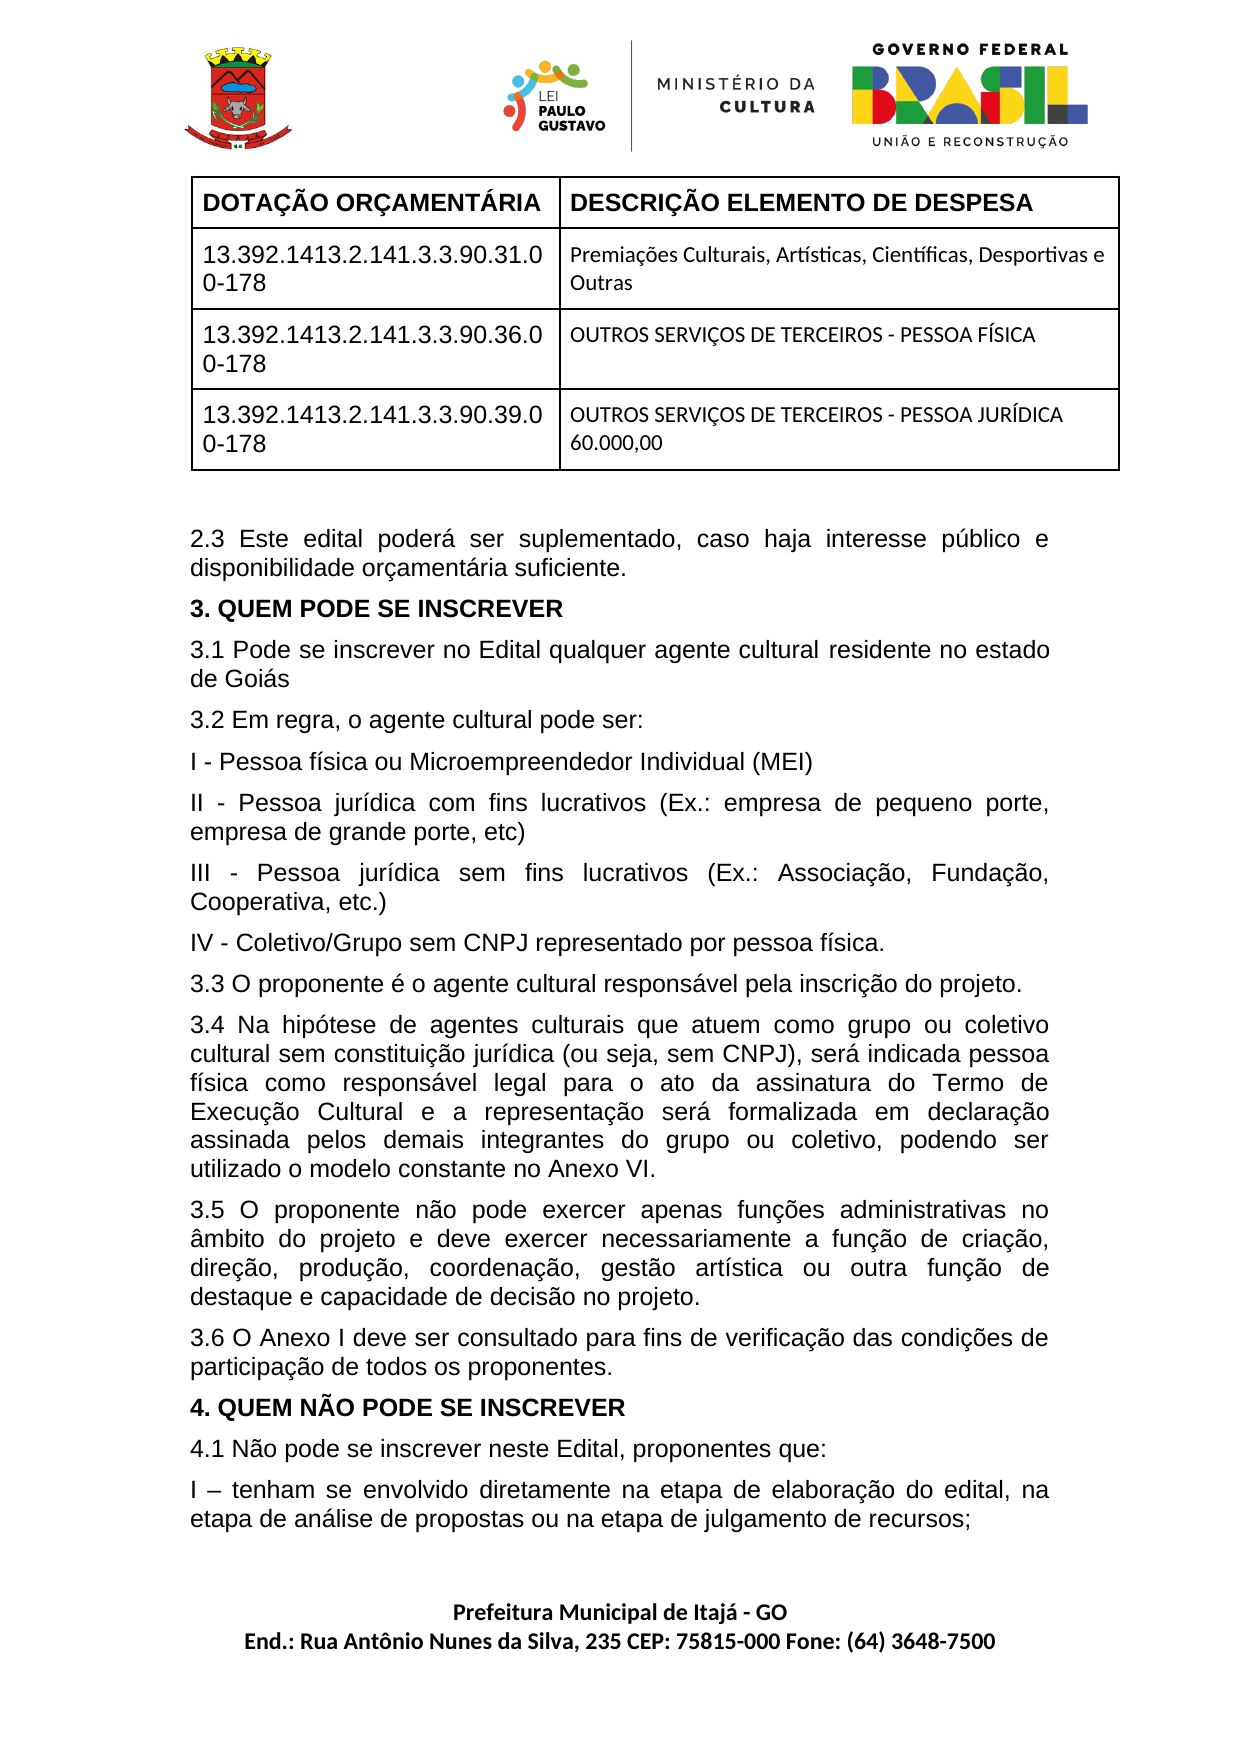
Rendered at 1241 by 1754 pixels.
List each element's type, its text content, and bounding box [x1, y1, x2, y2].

text 4. QUEM NÃO PODE SE INSCREVER [190, 1393, 1051, 1422]
text 3.5 O proponente não pode exercer apenas funções administrativas no âmbito do projeto e deve exercer necessariamente a função de criação, direção, produção, coordenação, gestão artística ou outra função de destaque e capacidade de decisão no projeto. [190, 1196, 1051, 1311]
text II - Pessoa jurídica com fins lucrativos (Ex.: empresa de pequeno porte, empresa de grande porte, etc) [190, 788, 1051, 846]
text 3.4 Na hipótese de agentes culturais que atuem como grupo ou coletivo cultural sem constituição jurídica (ou seja, sem CNPJ), será indicada pessoa física como responsável legal para o ato da assinatura do Termo de Execução Cultural e a representação será formalizada em declaração assinada pelos demais integrantes do grupo ou coletivo, podendo ser utilizado o modelo constante no Anexo VI. [190, 1011, 1051, 1183]
text 2.3 Este edital poderá ser suplementado, caso haja interesse público e disponibilidade orçamentária suficiente. [190, 524, 1051, 582]
text 3.3 O proponente é o agente cultural responsável pela inscrição do projeto. [190, 969, 1051, 998]
text 3.6 O Anexo I deve ser consultado para fins de verificação das condições de participação de todos os proponentes. [190, 1323, 1051, 1381]
table_cell 13.392.1413.2.141.3.3.90.39.00-178 [193, 390, 559, 468]
text IV - Coletivo/Grupo sem CNPJ representado por pessoa física. [190, 928, 1051, 957]
table_cell 13.392.1413.2.141.3.3.90.36.00-178 [193, 310, 559, 388]
text 3.1 Pode se inscrever no Edital qualquer agente cultural residente no estado de Goiás [190, 636, 1051, 693]
picture [439, 35, 1097, 158]
table_cell Premiações Culturais, Artísticas, Científicas, Desportivas e Outras [561, 229, 1118, 308]
text III - Pessoa jurídica sem fins lucrativos (Ex.: Associação, Fundação, Cooperativa, etc.) [190, 858, 1051, 916]
text I – tenham se envolvido diretamente na etapa de elaboração do edital, na etapa de análise de propostas ou na etapa de julgamento de recursos; [190, 1476, 1051, 1533]
table_cell 13.392.1413.2.141.3.3.90.31.00-178 [193, 229, 559, 308]
text 3. QUEM PODE SE INSCREVER [190, 594, 1051, 623]
picture [177, 30, 298, 163]
table_cell OUTROS SERVIÇOS DE TERCEIROS - PESSOA JURÍDICA 60.000,00 [561, 390, 1118, 468]
text 3.2 Em regra, o agente cultural pode ser: [190, 706, 1051, 734]
table_header DOTAÇÃO ORÇAMENTÁRIA [193, 178, 559, 227]
table_cell OUTROS SERVIÇOS DE TERCEIROS - PESSOA FÍSICA [561, 310, 1118, 388]
table_header DESCRIÇÃO ELEMENTO DE DESPESA [561, 178, 1118, 227]
text I - Pessoa física ou Microempreendedor Individual (MEI) [190, 747, 1051, 776]
text 4.1 Não pode se inscrever neste Edital, proponentes que: [190, 1434, 1051, 1463]
